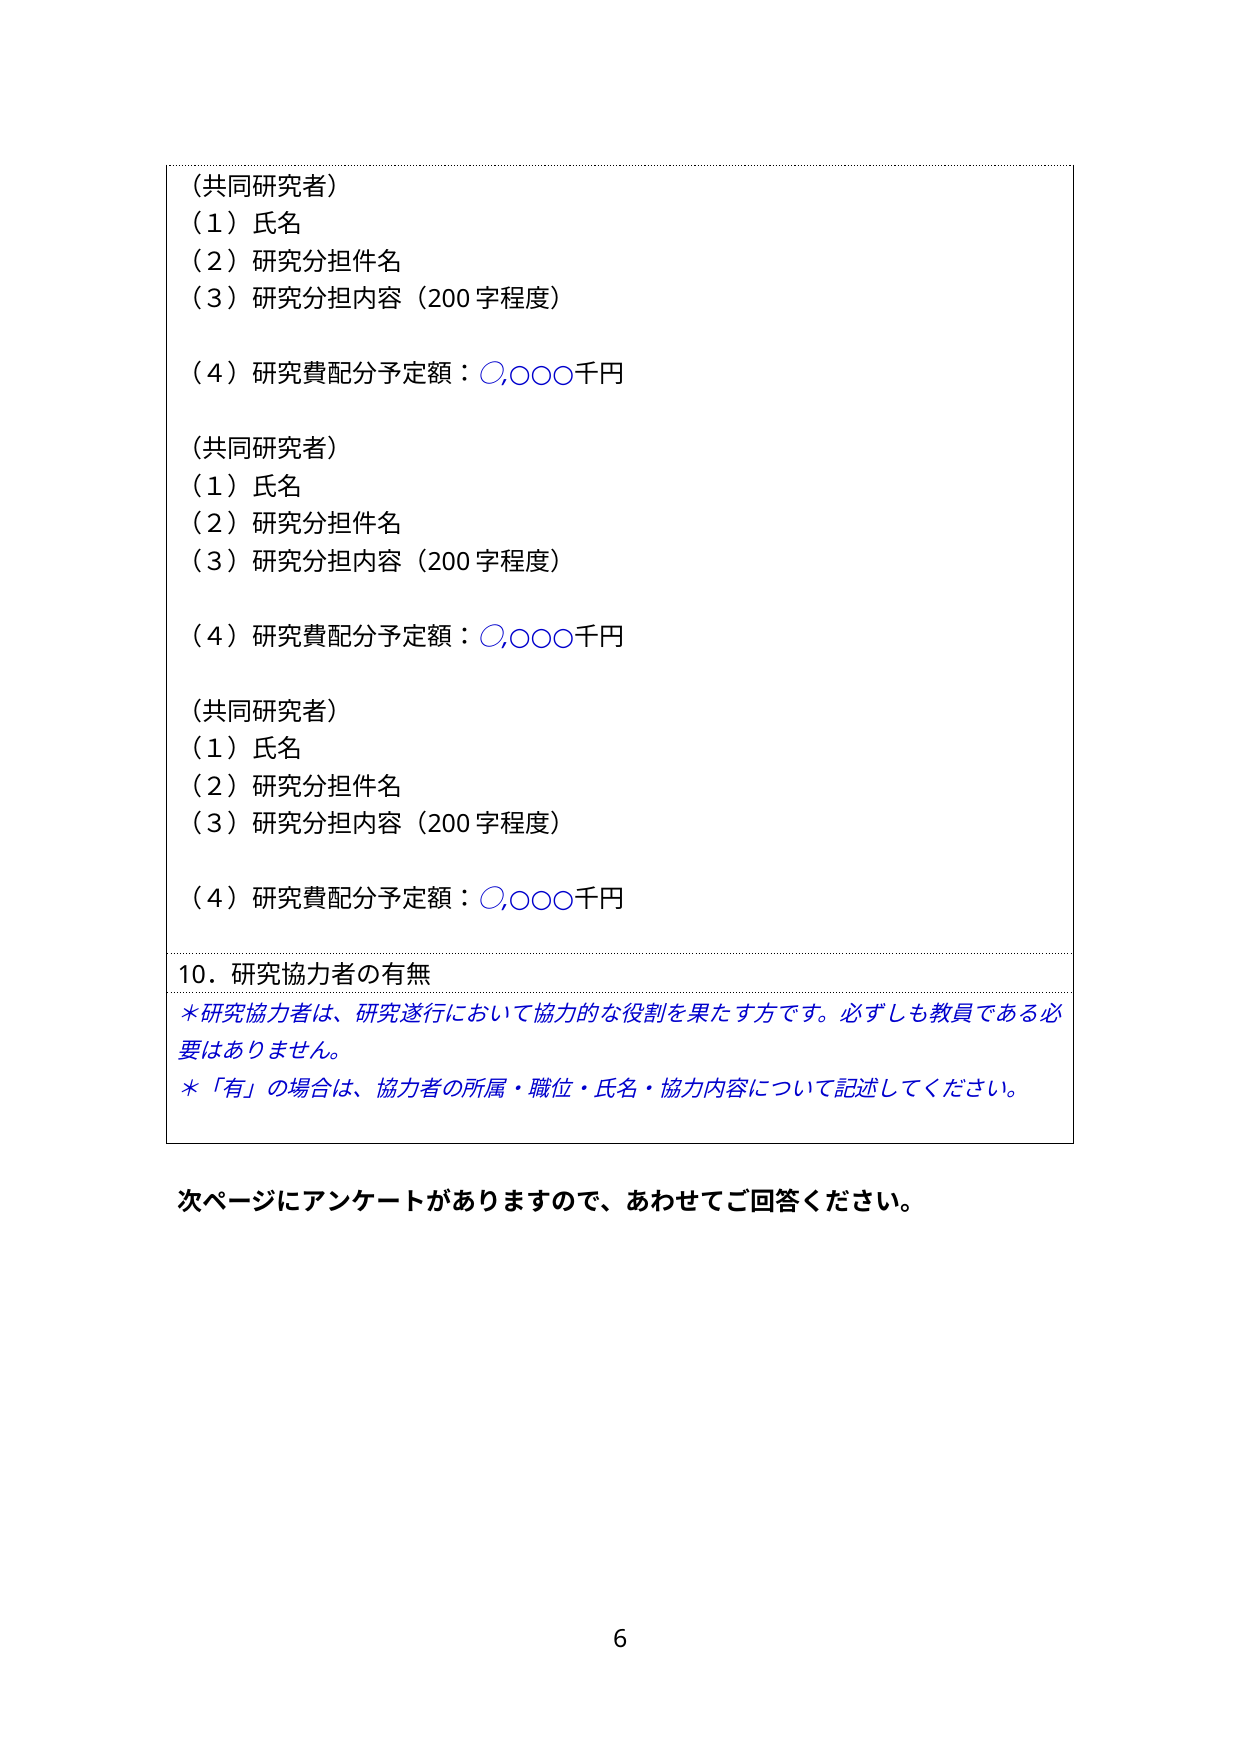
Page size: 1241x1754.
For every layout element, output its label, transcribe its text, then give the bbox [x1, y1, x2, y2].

table_cell 10．研究協力者の有無 [167, 953, 1073, 992]
text 次ページにアンケートがありますので、あわせてご回答ください。 [177, 1181, 1063, 1219]
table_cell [167, 165, 1073, 953]
table_cell ＊研究協力者は、研究遂行において協力的な役割を果たす方です。必ずしも教員である必要はありません。 ＊「有」の場合は、協力者の所属・職位・氏名・協力内容について記述してください。 [167, 992, 1073, 1143]
